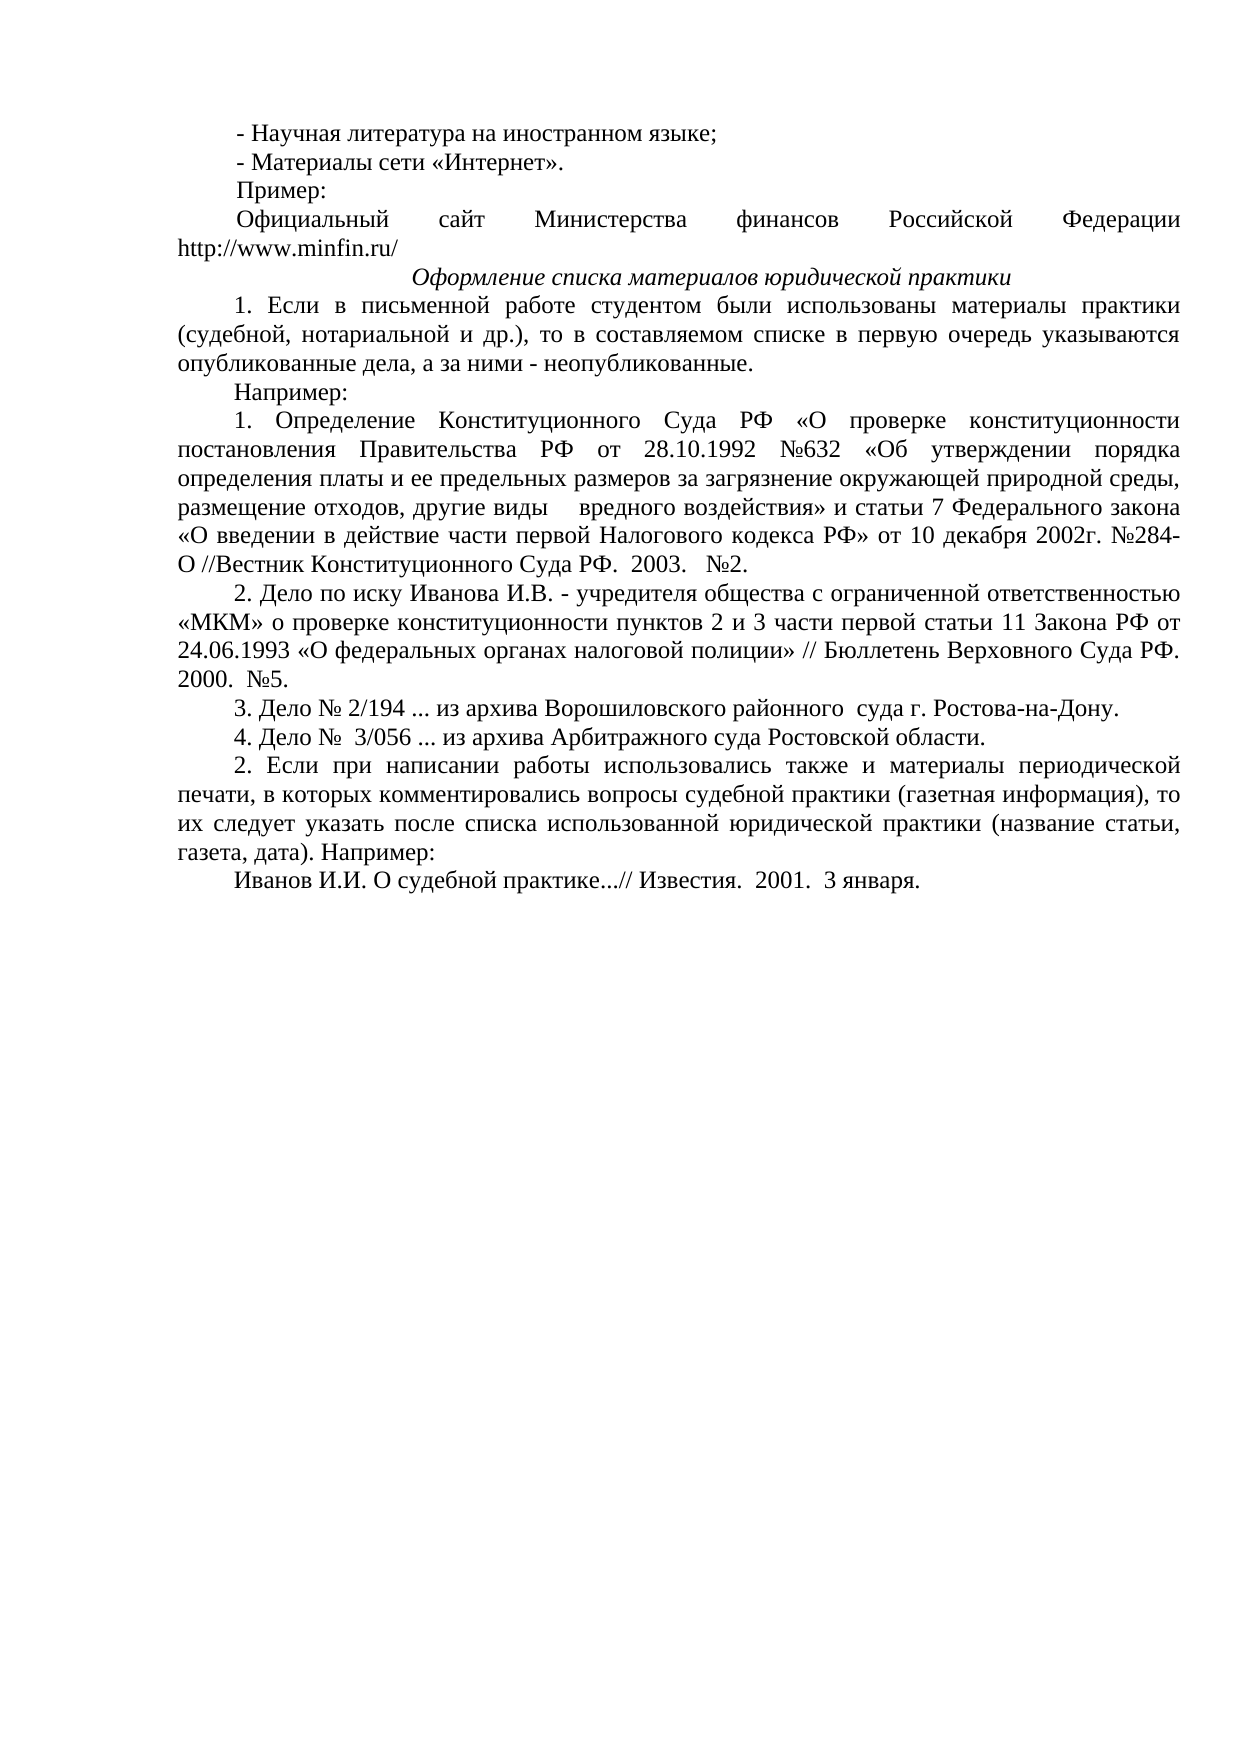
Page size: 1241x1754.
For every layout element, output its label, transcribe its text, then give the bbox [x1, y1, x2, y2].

text 2. Дело по иску Иванова И.В. - учредителя общества с ограниченной ответственностью «МКМ» о проверке конституционности пунктов 2 и 3 части первой статьи 11 Закона РФ от 24.06.1993 «О федеральных органах налоговой полиции» // Бюллетень Верховного Суда РФ. 2000. №5. [177, 578, 1181, 693]
text 1. Определение Конституционного Суда РФ «О проверке конституционности постановления Правительства РФ от 28.10.1992 №632 «Об утверждении порядка определения платы и ее предельных размеров за загрязнение окружающей природной среды, размещение отходов, другие виды вредного воздействия» и статьи 7 Федерального закона «О введении в действие части первой Налогового кодекса РФ» от 10 декабря 2002г. №284-О //Вестник Конституционного Суда РФ. 2003. №2. [177, 406, 1181, 578]
text 1. Если в письменной работе студентом были использованы материалы практики (судебной, нотариальной и др.), то в составляемом списке в первую очередь указываются опубликованные дела, а за ними - неопубликованные. [177, 291, 1181, 377]
subtitle Оформление списка материалов юридической практики [177, 262, 1181, 291]
text Иванов И.И. О судебной практике...// Известия. 2001. 3 января. [177, 866, 1181, 894]
text Например: [177, 377, 1181, 406]
text 3. Дело № 2/194 ... из архива Ворошиловского районного суда г. Ростова-на-Дону. [177, 693, 1181, 722]
text Пример: [177, 176, 1181, 204]
text Официальный сайт Министерства финансов Российской Федерации http://www.minfin.ru/ [177, 204, 1181, 262]
text 4. Дело № 3/056 ... из архива Арбитражного суда Ростовской области. [177, 722, 1181, 751]
text 2. Если при написании работы использовались также и материалы периодической печати, в которых комментировались вопросы судебной практики (газетная информация), то их следует указать после списка использованной юридической практики (название статьи, газета, дата). Например: [177, 751, 1181, 866]
text - Научная литература на иностранном языке; [177, 118, 1181, 147]
text - Материалы сети «Интернет». [177, 147, 1181, 176]
